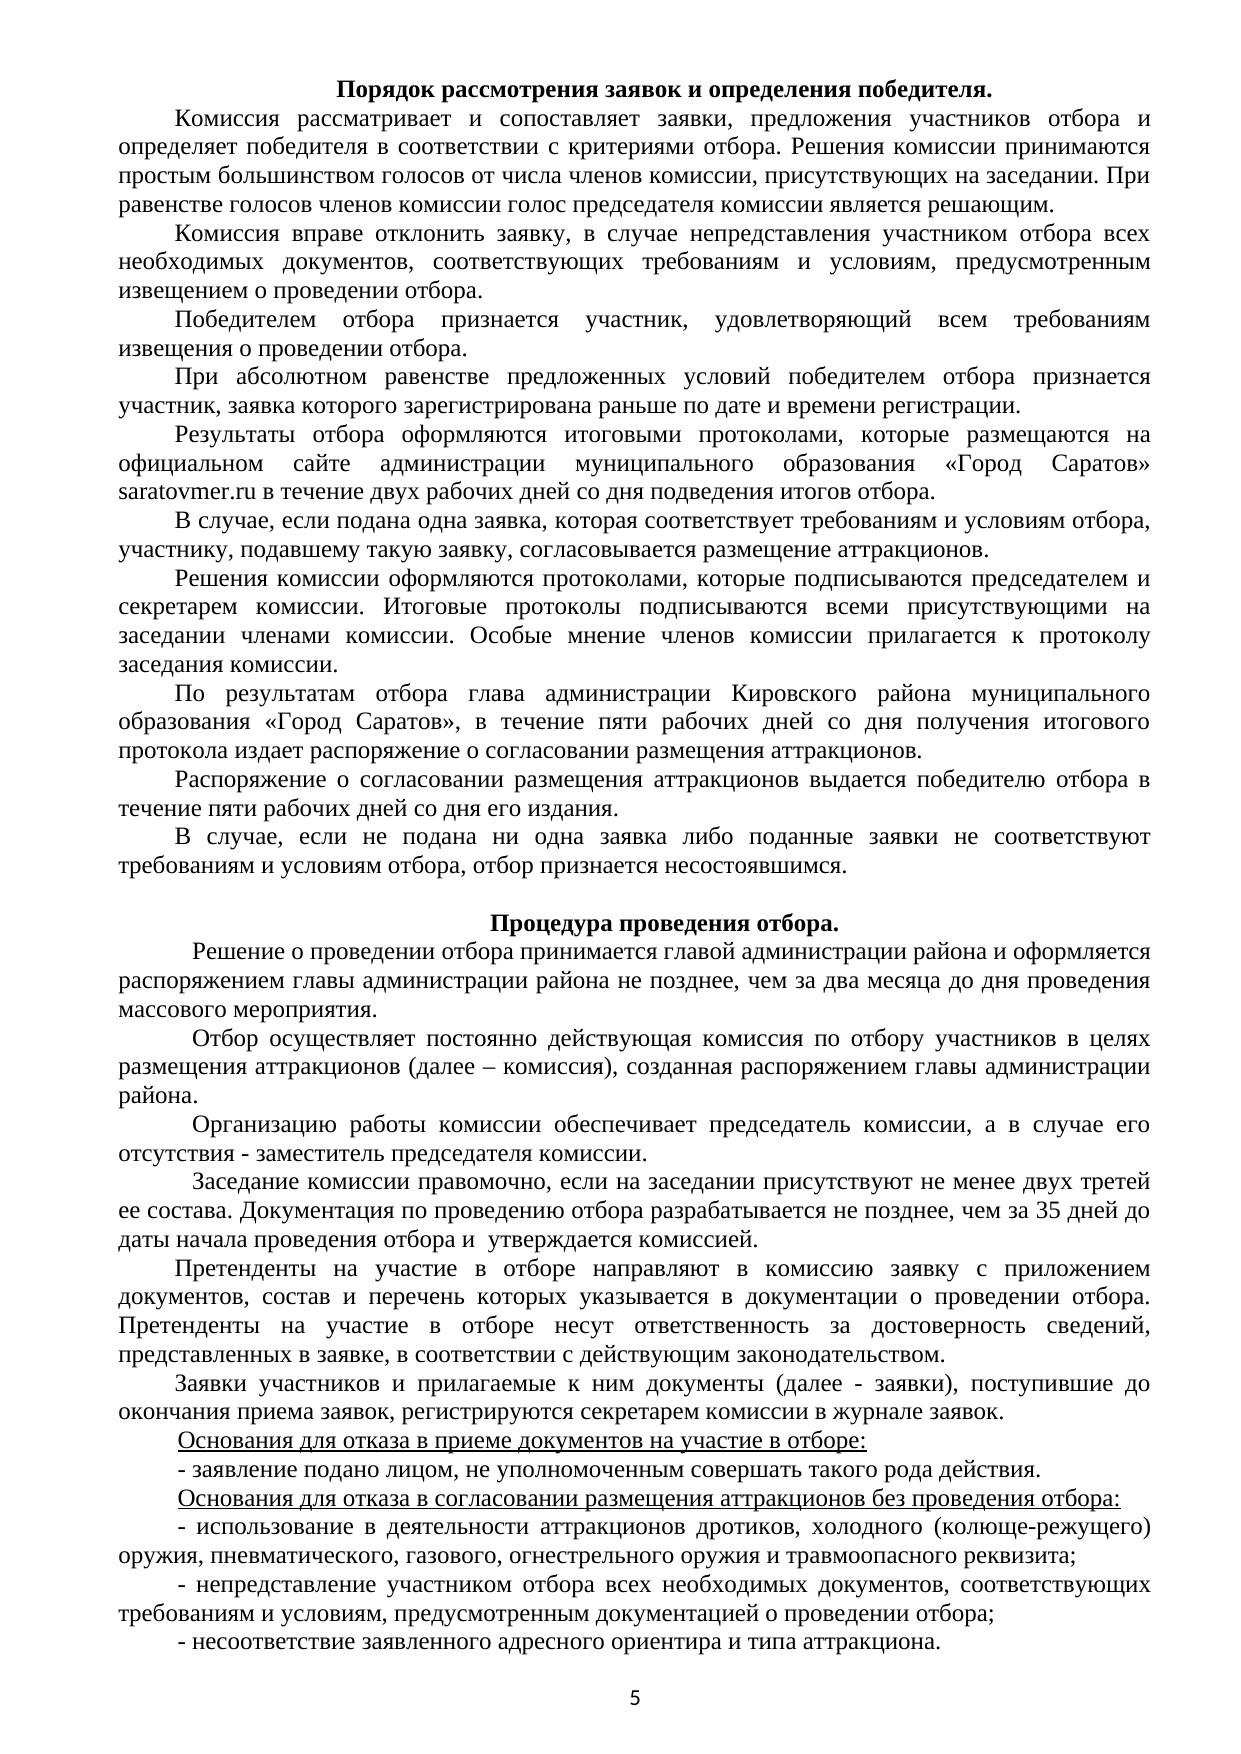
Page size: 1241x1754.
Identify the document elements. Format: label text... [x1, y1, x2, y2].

text Результаты отбора оформляются итоговыми протоколами, которые размещаются на официальном сайте администрации муниципального образования «Город Саратов» saratovmer.ru в течение двух рабочих дней со дня подведения итогов отбора. [118, 419, 1152, 505]
text Распоряжение о согласовании размещения аттракционов выдается победителю отбора в течение пяти рабочих дней со дня его издания. [118, 764, 1152, 821]
text Решение о проведении отбора принимается главой администрации района и оформляется распоряжением главы администрации района не позднее, чем за два месяца до дня проведения массового мероприятия. [118, 936, 1152, 1023]
text Победителем отбора признается участник, удовлетворяющий всем требованиям извещения о проведении отбора. [118, 304, 1152, 361]
text Процедура проведения отбора. [118, 908, 1152, 936]
text Организацию работы комиссии обеспечивает председатель комиссии, а в случае его отсутствия - заместитель председателя комиссии. [118, 1109, 1152, 1166]
text Претенденты на участие в отборе направляют в комиссию заявку с приложением документов, состав и перечень которых указывается в документации о проведении отбора. Претенденты на участие в отборе несут ответственность за достоверность сведений, представленных в заявке, в соответствии с действующим законодательством. [118, 1253, 1152, 1368]
subtitle Основания для отказа в согласовании размещения аттракционов без проведения отбора: [118, 1483, 1152, 1511]
subtitle Основания для отказа в приеме документов на участие в отборе: [118, 1425, 1152, 1454]
text Заседание комиссии правомочно, если на заседании присутствуют не менее двух третей ее состава. Документация по проведению отбора разрабатывается не позднее, чем за 35 дней до даты начала проведения отбора и утверждается комиссией. [118, 1166, 1152, 1253]
text По результатам отбора глава администрации Кировского района муниципального образования «Город Саратов», в течение пяти рабочих дней со дня получения итогового протокола издает распоряжение о согласовании размещения аттракционов. [118, 678, 1152, 764]
text Заявки участников и прилагаемые к ним документы (далее - заявки), поступившие до окончания приема заявок, регистрируются секретарем комиссии в журнале заявок. [118, 1368, 1152, 1425]
text - несоответствие заявленного адресного ориентира и типа аттракциона. [118, 1626, 1152, 1655]
text - заявление подано лицом, не уполномоченным совершать такого рода действия. [118, 1454, 1152, 1483]
text В случае, если подана одна заявка, которая соответствует требованиям и условиям отбора, участнику, подавшему такую заявку, согласовывается размещение аттракционов. [118, 505, 1152, 563]
text Отбор осуществляет постоянно действующая комиссия по отбору участников в целях размещения аттракционов (далее – комиссия), созданная распоряжением главы администрации района. [118, 1023, 1152, 1109]
text При абсолютном равенстве предложенных условий победителем отбора признается участник, заявка которого зарегистрирована раньше по дате и времени регистрации. [118, 361, 1152, 419]
text Порядок рассмотрения заявок и определения победителя. [118, 74, 1152, 103]
text Решения комиссии оформляются протоколами, которые подписываются председателем и секретарем комиссии. Итоговые протоколы подписываются всеми присутствующими на заседании членами комиссии. Особые мнение членов комиссии прилагается к протоколу заседания комиссии. [118, 563, 1152, 678]
text - непредставление участником отбора всех необходимых документов, соответствующих требованиям и условиям, предусмотренным документацией о проведении отбора; [118, 1569, 1152, 1626]
text Комиссия рассматривает и сопоставляет заявки, предложения участников отбора и определяет победителя в соответствии с критериями отбора. Решения комиссии принимаются простым большинством голосов от числа членов комиссии, присутствующих на заседании. При равенстве голосов членов комиссии голос председателя комиссии является решающим. [118, 103, 1152, 218]
text Комиссия вправе отклонить заявку, в случае непредставления участником отбора всех необходимых документов, соответствующих требованиям и условиям, предусмотренным извещением о проведении отбора. [118, 218, 1152, 304]
text В случае, если не подана ни одна заявка либо поданные заявки не соответствуют требованиям и условиям отбора, отбор признается несостоявшимся. [118, 821, 1152, 879]
text - использование в деятельности аттракционов дротиков, холодного (колюще-режущего) оружия, пневматического, газового, огнестрельного оружия и травмоопасного реквизита; [118, 1511, 1152, 1569]
